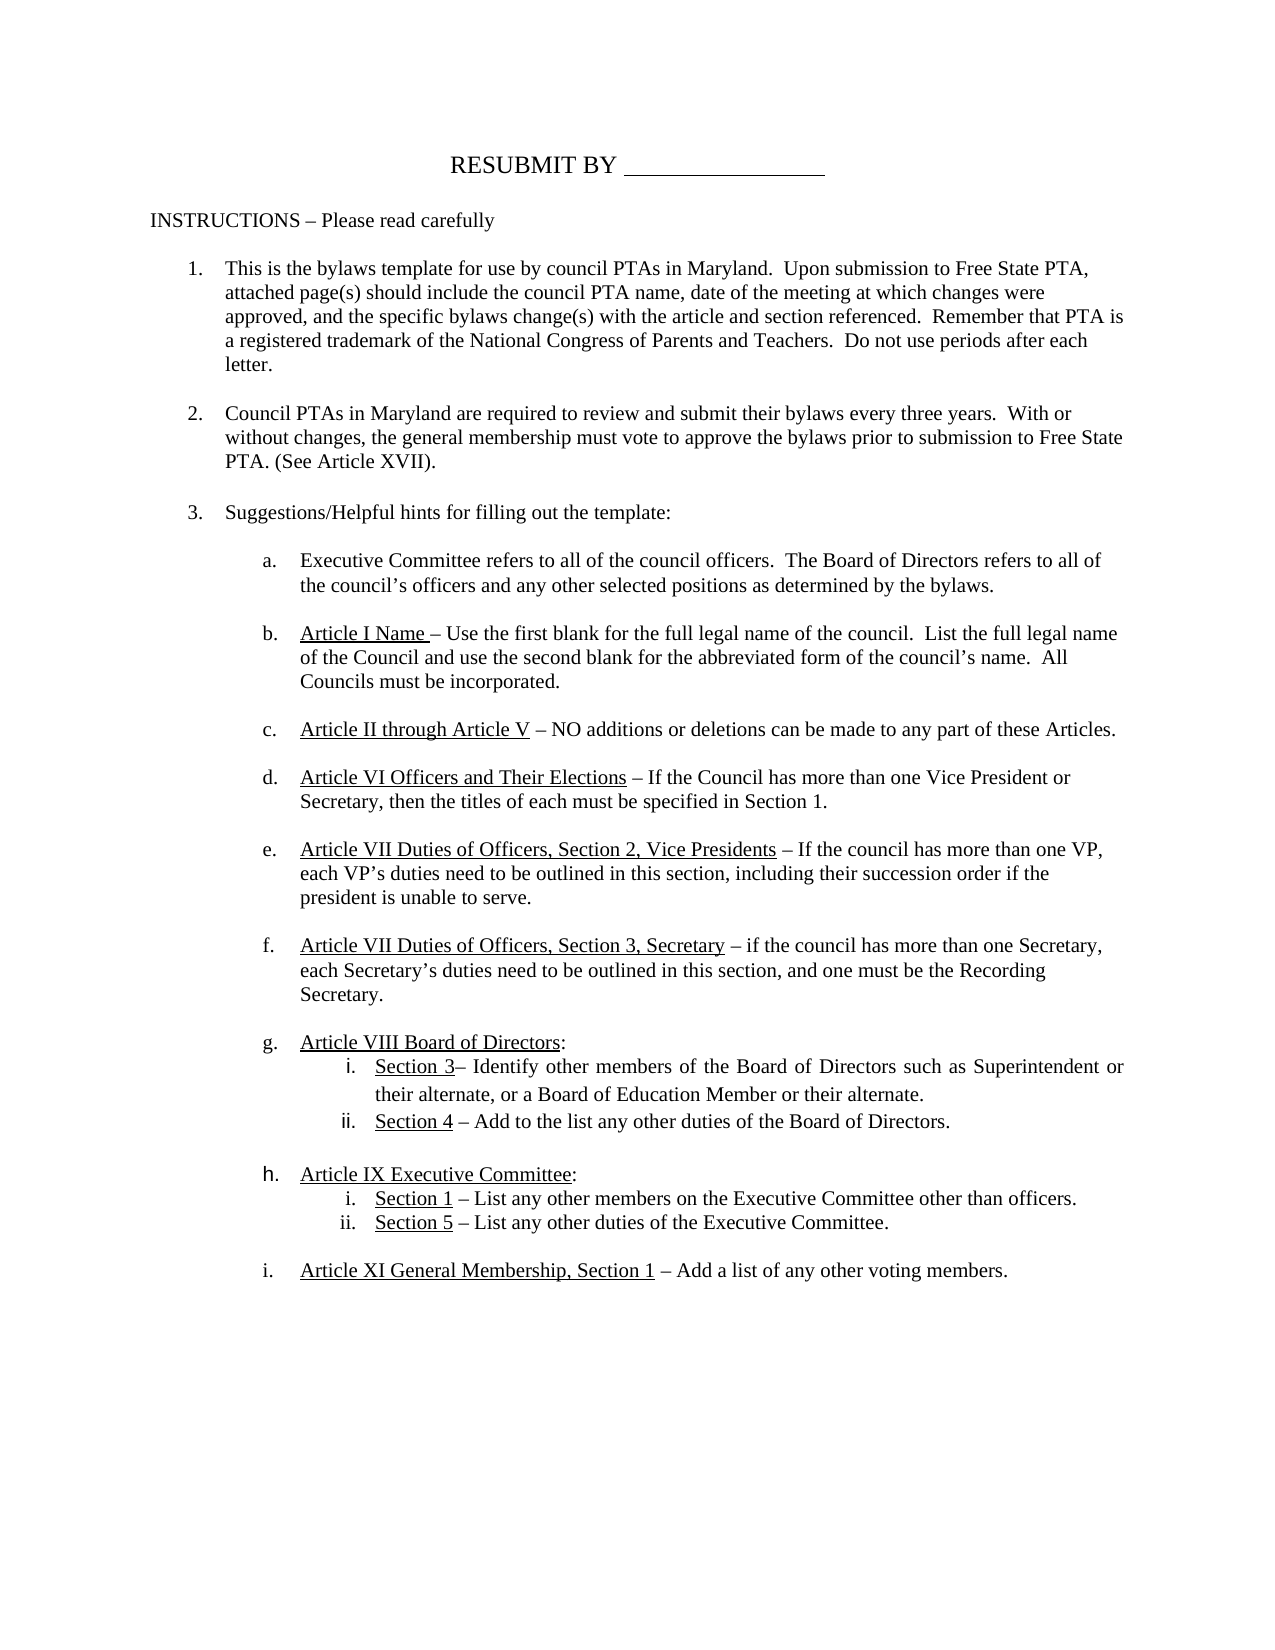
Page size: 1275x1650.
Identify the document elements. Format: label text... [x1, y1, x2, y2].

list Suggestions/Helpful hints for filling out the template: [187, 500, 1125, 524]
list Article VI Officers and Their Elections – If the Council has more than one Vice President or Secretary, then the titles of each must be specified in Section 1. [262, 765, 1125, 813]
list Section 3– Identify other members of the Board of Directors such as Superintendent or their alternate, or a Board of Education Member or their alternate. [356, 1054, 1125, 1106]
list Section 4 – Add to the list any other duties of the Board of Directors. [356, 1109, 1125, 1133]
list Article II through Article V – NO additions or deletions can be made to any part of these Articles. [262, 717, 1125, 741]
list Article VIII Board of Directors: [262, 1030, 1125, 1054]
list This is the bylaws template for use by council PTAs in Maryland. Upon submission to Free State PTA, attached page(s) should include the council PTA name, date of the meeting at which changes were approved, and the specific bylaws change(s) with the article and section referenced. Remember that PTA is a registered trademark of the National Congress of Parents and Teachers. Do not use periods after each letter. [187, 256, 1125, 376]
list Council PTAs in Maryland are required to review and submit their bylaws every three years. With or without changes, the general membership must vote to approve the bylaws prior to submission to Free State PTA. (See Article XVII). [187, 401, 1125, 473]
list Article VII Duties of Officers, Section 2, Vice Presidents – If the council has more than one VP, each VP’s duties need to be outlined in this section, including their succession order if the president is unable to serve. [262, 837, 1125, 909]
list Article VII Duties of Officers, Section 3, Secretary – if the council has more than one Secretary, each Secretary’s duties need to be outlined in this section, and one must be the Recording Secretary. [262, 933, 1125, 1006]
list Article IX Executive Committee: [262, 1162, 1125, 1186]
text RESUBMIT BY [150, 150, 1125, 179]
list Executive Committee refers to all of the council officers. The Board of Directors refers to all of the council’s officers and any other selected positions as determined by the bylaws. [262, 548, 1125, 597]
list Article I Name – Use the first blank for the full legal name of the council. List the full legal name of the Council and use the second blank for the abbreviated form of the council’s name. All Councils must be incorporated. [262, 621, 1125, 693]
list Section 1 – List any other members on the Executive Committee other than officers. [356, 1186, 1125, 1210]
list Article XI General Membership, Section 1 – Add a list of any other voting members. [262, 1258, 1125, 1282]
list Section 5 – List any other duties of the Executive Committee. [356, 1210, 1125, 1234]
text INSTRUCTIONS – Please read carefully [150, 208, 1125, 232]
